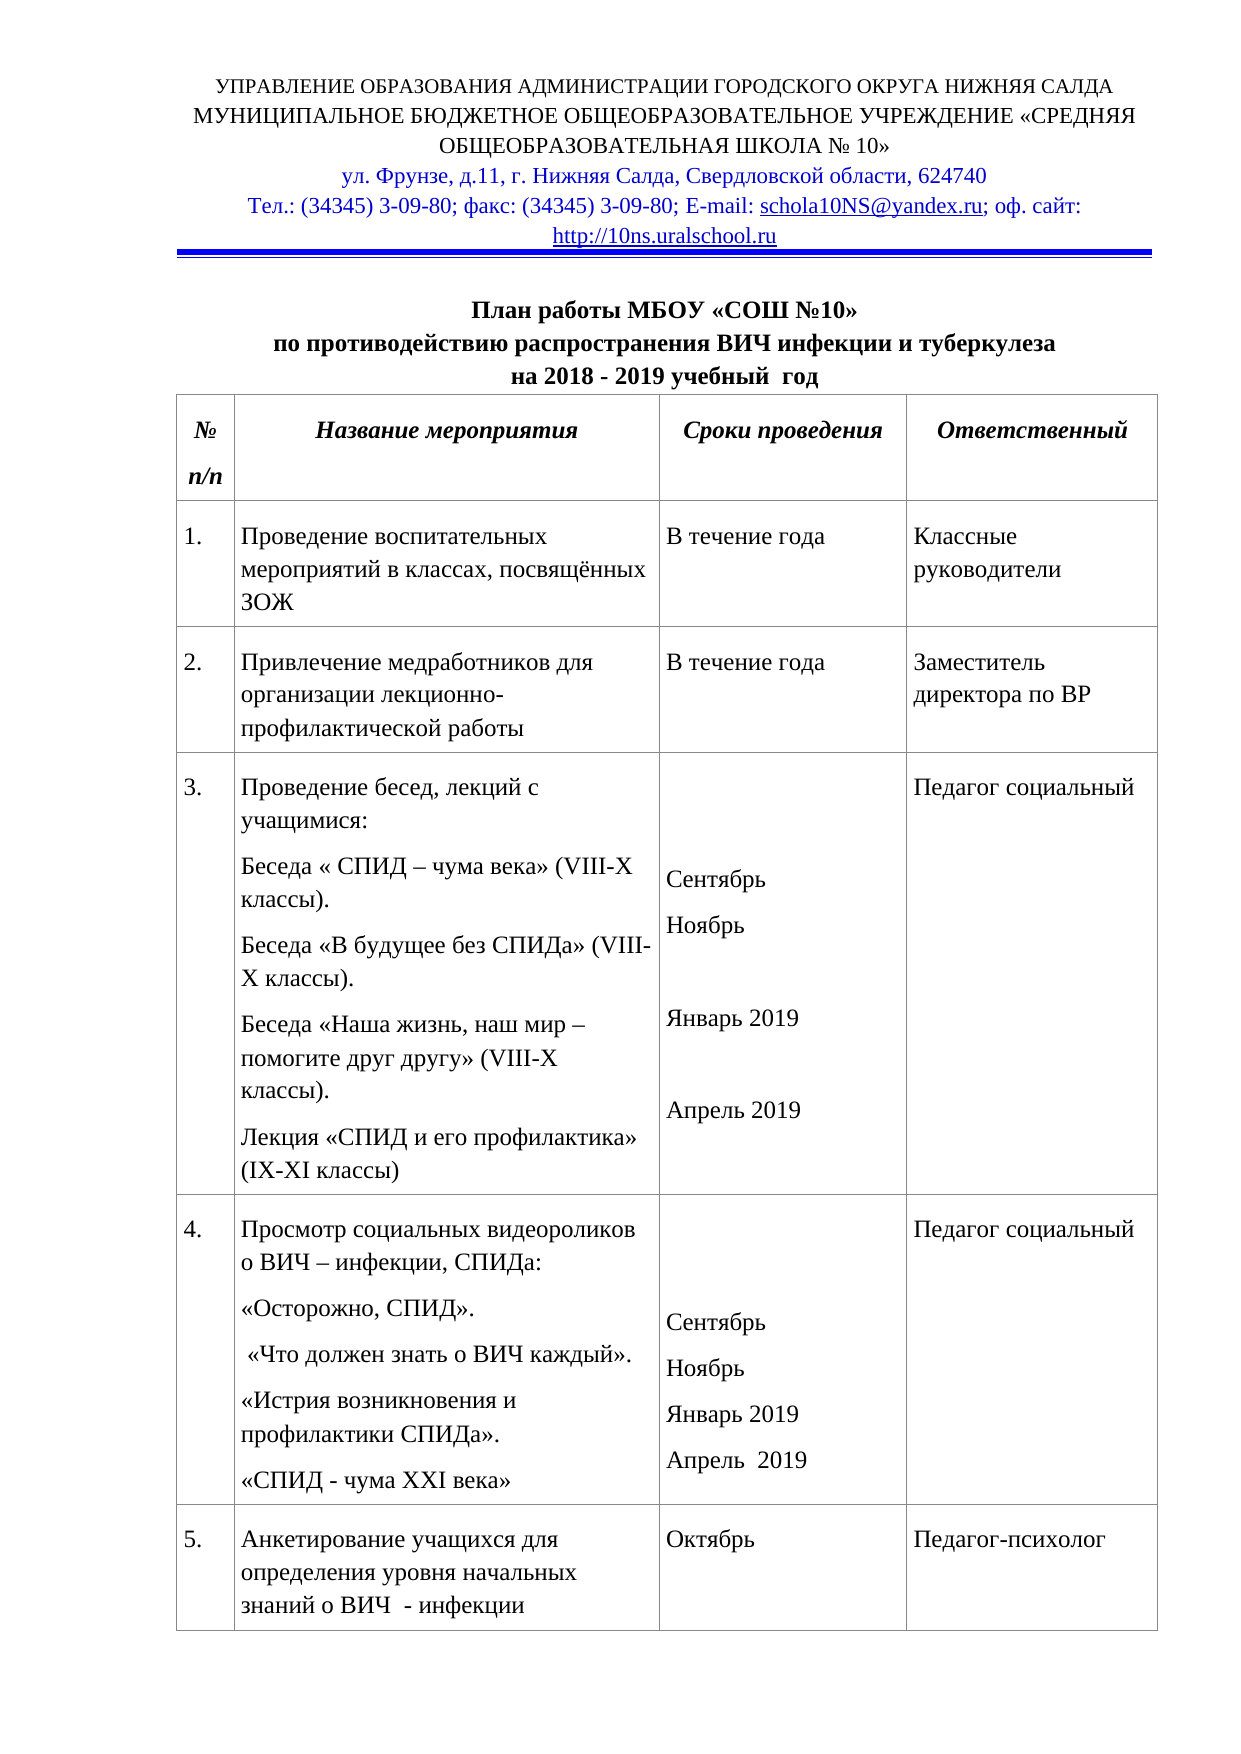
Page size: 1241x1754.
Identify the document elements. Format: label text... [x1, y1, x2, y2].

table_header Ответственный [907, 395, 1157, 500]
text УПРАВЛЕНИЕ ОБРАЗОВАНИЯ АДМИНИСТРАЦИИ ГОРОДСКОГО ОКРУГА НИЖНЯЯ САЛДА МУНИЦИПАЛЬНОЕ БЮДЖЕТНОЕ ОБЩЕОБРАЗОВАТЕЛЬНОЕ УЧРЕЖДЕНИЕ «СРЕДНЯЯ ОБЩЕОБРАЗОВАТЕЛЬНАЯ ШКОЛА № 10» [177, 74, 1152, 158]
table_cell Заместитель директора по ВР [907, 627, 1157, 752]
table_cell 3. [177, 753, 234, 1194]
table_cell В течение года [660, 501, 906, 626]
table_cell Педагог-психолог [907, 1505, 1157, 1630]
table_cell Сентябрь Ноябрь Январь 2019 Апрель 2019 [660, 1195, 906, 1504]
table_header № п/п [177, 395, 234, 500]
table_header Сроки проведения [660, 395, 906, 500]
table_cell Классные руководители [907, 501, 1157, 626]
text по противодействию распространения ВИЧ инфекции и туберкулеза [177, 328, 1152, 357]
table_cell В течение года [660, 627, 906, 752]
table_cell Сентябрь Ноябрь Январь 2019 Апрель 2019 [660, 753, 906, 1194]
table_cell Проведение воспитательных мероприятий в классах, посвящённых ЗОЖ [235, 501, 659, 626]
table_cell Педагог социальный [907, 753, 1157, 1194]
table_cell Просмотр социальных видеороликов о ВИЧ – инфекции, СПИДа: «Осторожно, СПИД». «Что должен знать о ВИЧ каждый». «Истрия возникновения и профилактики СПИДа». «СПИД - чума XXI века» [235, 1195, 659, 1504]
table_cell Октябрь [660, 1505, 906, 1630]
table_cell Привлечение медработников для организации лекционно-профилактической работы [235, 627, 659, 752]
table_cell Проведение бесед, лекций с учащимися: Беседа « СПИД – чума века» (VIII-X классы). Беседа «В будущее без СПИДа» (VIII-X классы). Беседа «Наша жизнь, наш мир – помогите друг другу» (VIII-X классы). Лекция «СПИД и его профилактика» (IX-XI классы) [235, 753, 659, 1194]
table_cell Педагог социальный [907, 1195, 1157, 1504]
table_cell 2. [177, 627, 234, 752]
text на 2018 - 2019 учебный год [177, 361, 1152, 390]
table_cell 1. [177, 501, 234, 626]
text ул. Фрунзе, д.11, г. Нижняя Салда, Свердловской области, 624740 [177, 162, 1152, 188]
table_cell 5. [177, 1505, 234, 1630]
text План работы МБОУ «СОШ №10» [177, 295, 1152, 324]
table_cell 4. [177, 1195, 234, 1504]
text Тел.: (34345) 3-09-80; факс: (34345) 3-09-80; E-mail: schola10NS@yandex.ru; оф. сайт: http://10ns.uralschool.ru [177, 192, 1152, 249]
table_cell Анкетирование учащихся для определения уровня начальных знаний о ВИЧ - инфекции [235, 1505, 659, 1630]
table_header Название мероприятия [235, 395, 659, 500]
